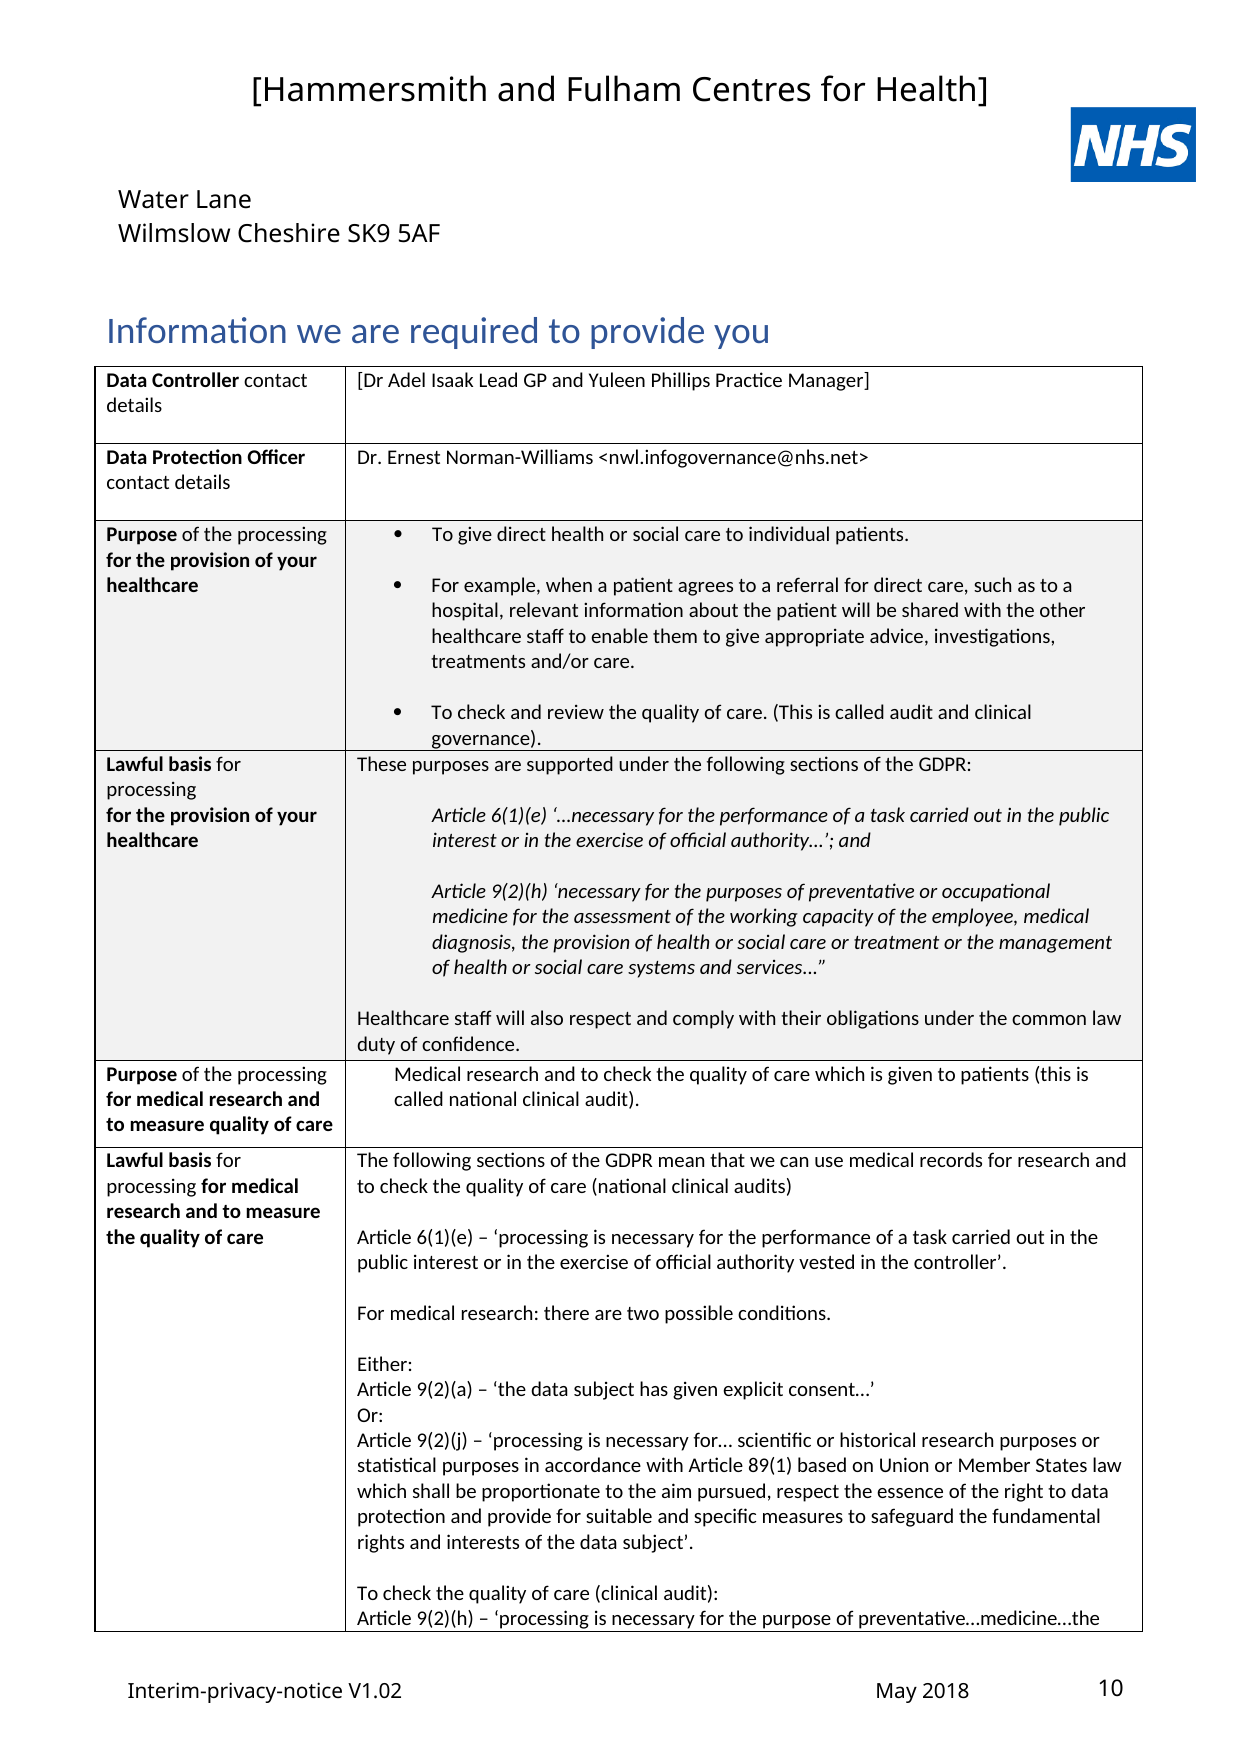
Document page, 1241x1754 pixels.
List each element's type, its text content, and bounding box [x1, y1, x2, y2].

text Water Lane [118, 181, 1134, 215]
table_cell Medical research and to check the quality of care which is given to patients (this is called national clinical audit). [346, 1061, 1142, 1147]
table_header Data Controller contact details [96, 367, 345, 443]
table_header [Dr Adel Isaak Lead GP and Yuleen Phillips Practice Manager] [346, 367, 1142, 443]
table_cell Dr. Ernest Norman-Williams <nwl.infogovernance@nhs.net> [346, 444, 1142, 520]
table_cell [346, 1148, 1142, 1631]
table_cell These purposes are supported under the following sections of the GDPR: Article 6(1)(e) ‘…necessary for the performance of a task carried out in the public interest or in the exercise of official authority…’; and Article 9(2)(h) ‘necessary for the purposes of preventative or occupational medicine for the assessment of the working capacity of the employee, medical diagnosis, the provision of health or social care or treatment or the management of health or social care systems and services...” Healthcare staff will also respect and comply with their obligations under the common law duty of confidence. [346, 751, 1142, 1060]
text Wilmslow Cheshire SK9 5AF [118, 215, 1134, 249]
table_cell Data Protection Officer contact details [96, 444, 345, 520]
table_cell Lawful basis for processing for the provision of your healthcare [96, 751, 345, 1060]
table_cell Purpose of the processing for the provision of your healthcare [96, 521, 345, 750]
table_cell To give direct health or social care to individual patients. For example, when a patient agrees to a referral for direct care, such as to a hospital, relevant information about the patient will be shared with the other healthcare staff to enable them to give appropriate advice, investigations, treatments and/or care. To check and review the quality of care. (This is called audit and clinical governance). [346, 521, 1142, 750]
table_cell Purpose of the processing for medical research and to measure quality of care [96, 1061, 345, 1147]
subtitle Information we are required to provide you [106, 307, 1134, 353]
picture [1034, 70, 1228, 216]
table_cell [96, 1148, 345, 1631]
